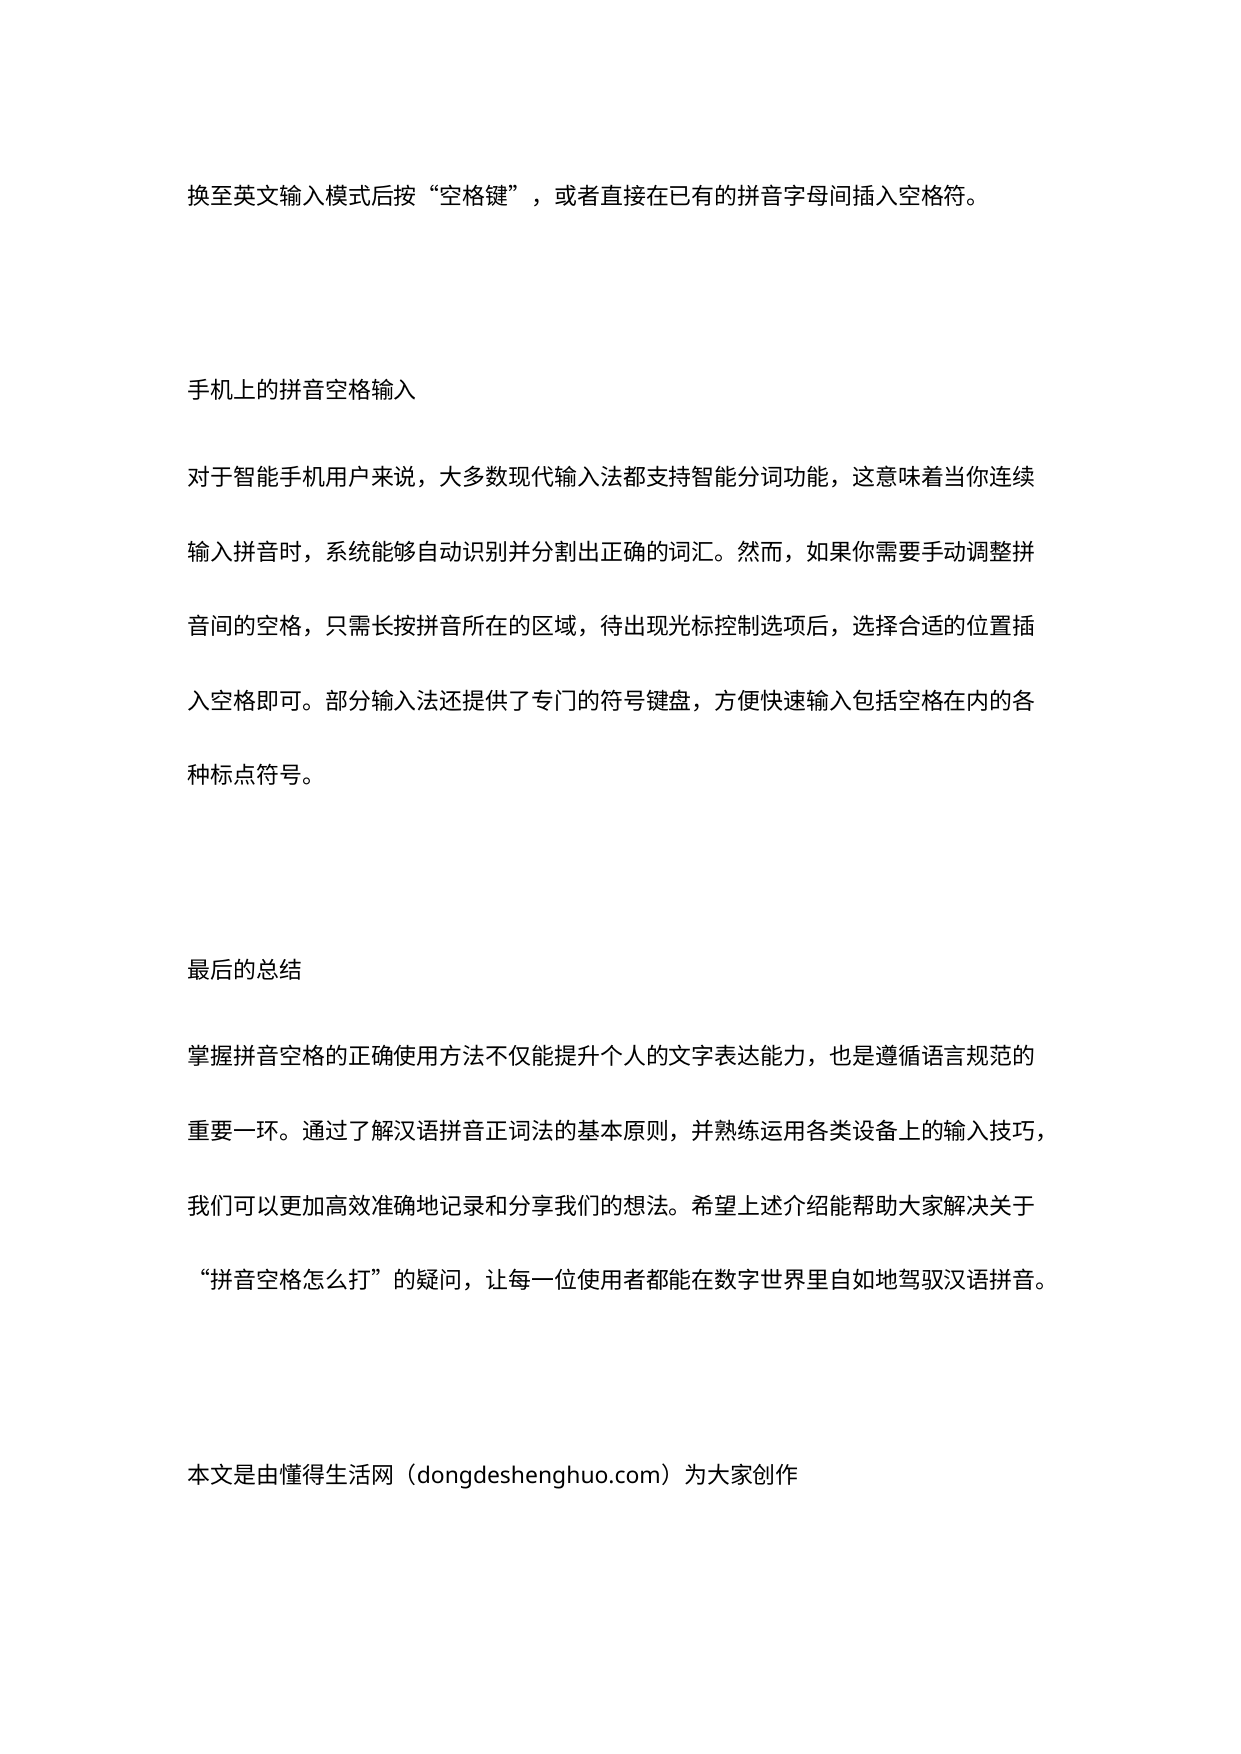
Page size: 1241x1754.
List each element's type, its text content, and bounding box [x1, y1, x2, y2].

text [187, 162, 1053, 227]
text 手机上的拼音空格输入 [187, 356, 1053, 421]
text 最后的总结 [187, 936, 1053, 1001]
text 本文是由懂得生活网（dongdeshenghuo.com）为大家创作 [187, 1441, 1053, 1506]
text 掌握拼音空格的正确使用方法不仅能提升个人的文字表达能力，也是遵循语言规范的重要一环。通过了解汉语拼音正词法的基本原则，并熟练运用各类设备上的输入技巧，我们可以更加高效准确地记录和分享我们的想法。希望上述介绍能帮助大家解决关于“拼音空格怎么打”的疑问，让每一位使用者都能在数字世界里自如地驾驭汉语拼音。 [187, 1022, 1053, 1311]
text 对于智能手机用户来说，大多数现代输入法都支持智能分词功能，这意味着当你连续输入拼音时，系统能够自动识别并分割出正确的词汇。然而，如果你需要手动调整拼音间的空格，只需长按拼音所在的区域，待出现光标控制选项后，选择合适的位置插入空格即可。部分输入法还提供了专门的符号键盘，方便快速输入包括空格在内的各种标点符号。 [187, 443, 1053, 807]
